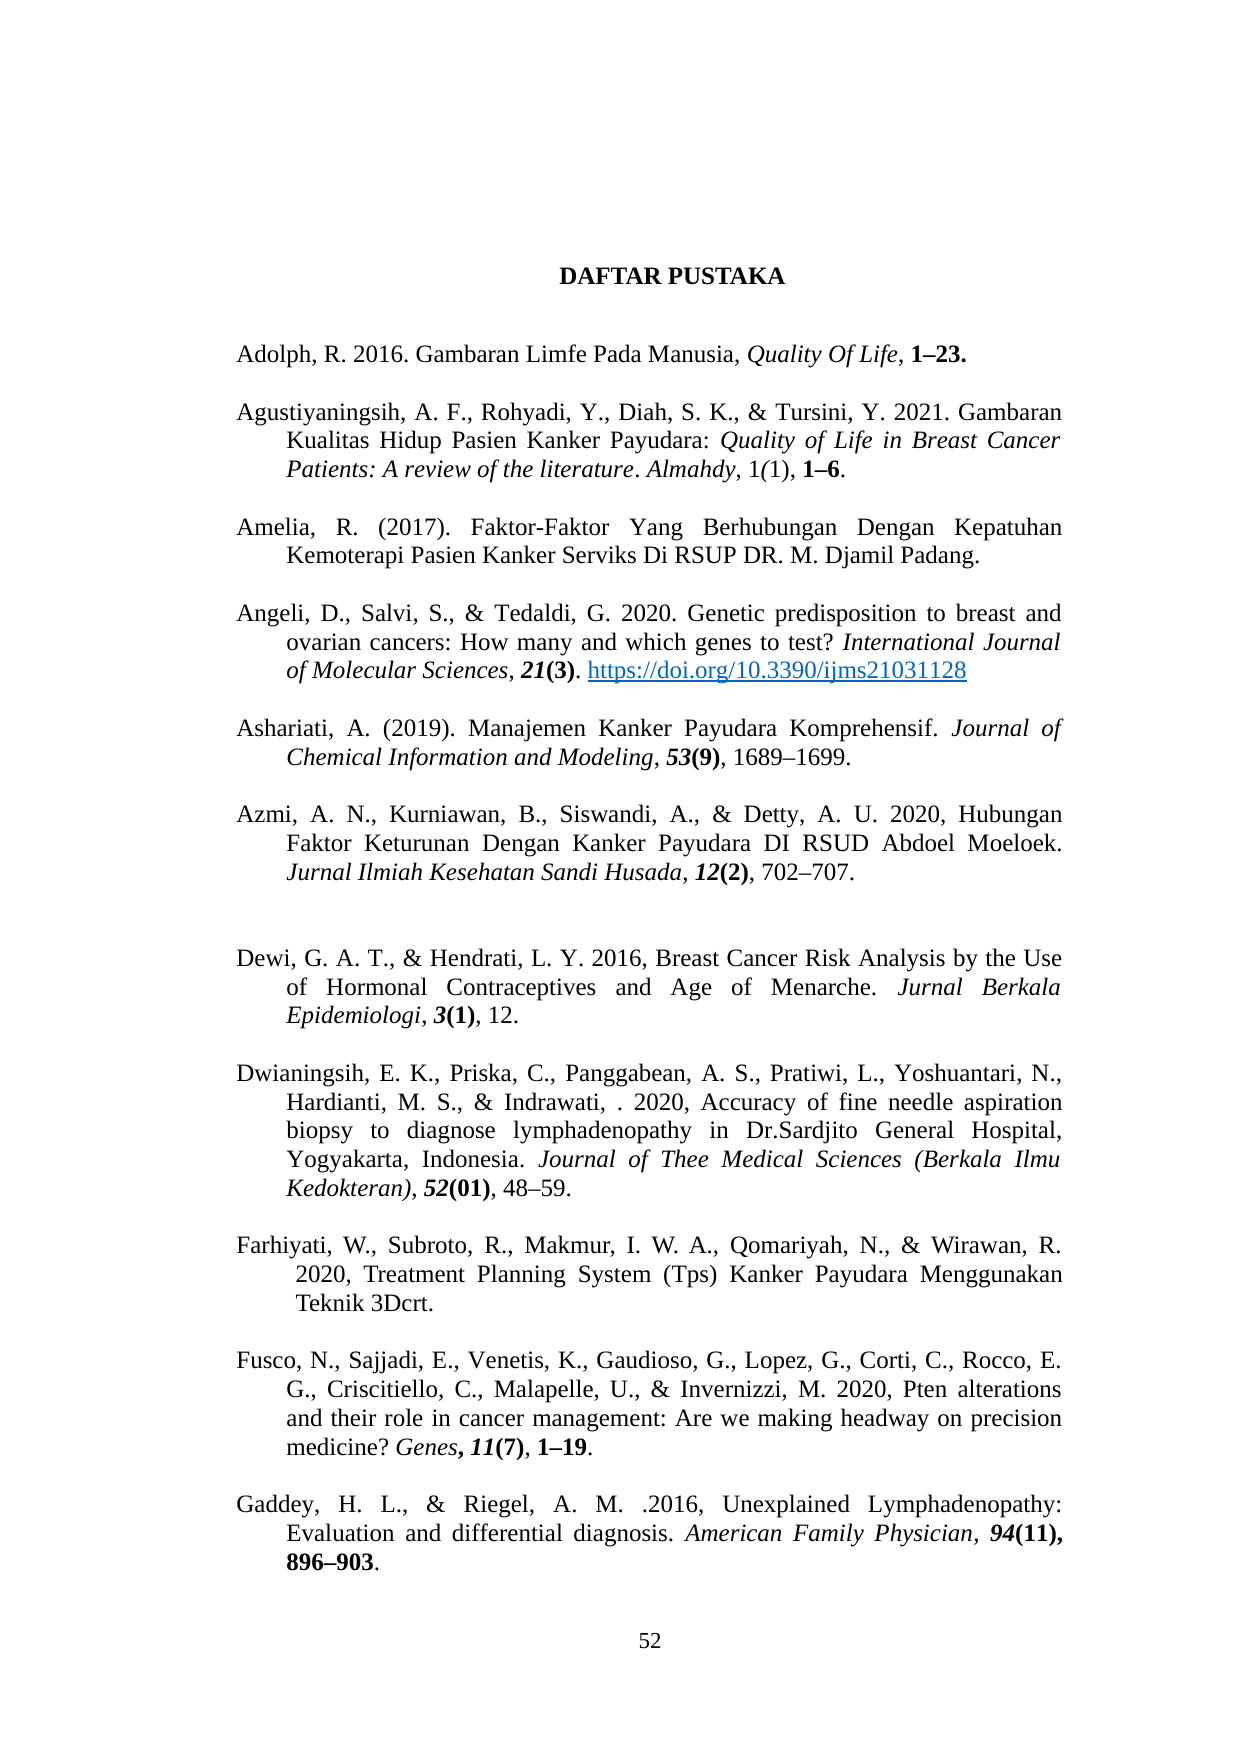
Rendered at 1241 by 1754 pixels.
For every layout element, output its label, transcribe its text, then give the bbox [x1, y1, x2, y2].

subtitle DAFTAR PUSTAKA [281, 261, 1063, 290]
text Azmi, A. N., Kurniawan, B., Siswandi, A., & Detty, A. U. 2020, Hubungan Faktor Keturunan Dengan Kanker Payudara DI RSUD Abdoel Moeloek. Jurnal Ilmiah Kesehatan Sandi Husada, 12(2), 702–707. [236, 799, 1063, 885]
text Dwianingsih, E. K., Priska, C., Panggabean, A. S., Pratiwi, L., Yoshuantari, N., Hardianti, M. S., & Indrawati, . 2020, Accuracy of fine needle aspiration biopsy to diagnose lymphadenopathy in Dr.Sardjito General Hospital, Yogyakarta, Indonesia. Journal of Thee Medical Sciences (Berkala Ilmu Kedokteran), 52(01), 48–59. [236, 1058, 1063, 1202]
text Fusco, N., Sajjadi, E., Venetis, K., Gaudioso, G., Lopez, G., Corti, C., Rocco, E. G., Criscitiello, C., Malapelle, U., & Invernizzi, M. 2020, Pten alterations and their role in cancer management: Are we making headway on precision medicine? Genes, 11(7), 1–19. [236, 1345, 1063, 1460]
text Angeli, D., Salvi, S., & Tedaldi, G. 2020. Genetic predisposition to breast and ovarian cancers: How many and which genes to test? International Journal of Molecular Sciences, 21(3). https://doi.org/10.3390/ijms21031128 [236, 598, 1063, 684]
text Adolph, R. 2016. Gambaran Limfe Pada Manusia, Quality Of Life, 1–23. [236, 339, 1063, 368]
text Amelia, R. (2017). Faktor-Faktor Yang Berhubungan Dengan Kepatuhan Kemoterapi Pasien Kanker Serviks Di RSUP DR. M. Djamil Padang. [236, 512, 1063, 569]
text Farhiyati, W., Subroto, R., Makmur, I. W. A., Qomariyah, N., & Wirawan, R. 2020, Treatment Planning System (Tps) Kanker Payudara Menggunakan Teknik 3Dcrt. [236, 1230, 1063, 1317]
text Agustiyaningsih, A. F., Rohyadi, Y., Diah, S. K., & Tursini, Y. 2021. Gambaran Kualitas Hidup Pasien Kanker Payudara: Quality of Life in Breast Cancer Patients: A review of the literature. Almahdy, 1(1), 1–6. [236, 397, 1063, 483]
text Gaddey, H. L., & Riegel, A. M. .2016, Unexplained Lymphadenopathy: Evaluation and differential diagnosis. American Family Physician, 94(11), 896–903. [236, 1489, 1063, 1575]
text Dewi, G. A. T., & Hendrati, L. Y. 2016, Breast Cancer Risk Analysis by the Use of Hormonal Contraceptives and Age of Menarche. Jurnal Berkala Epidemiologi, 3(1), 12. [236, 943, 1063, 1029]
text Ashariati, A. (2019). Manajemen Kanker Payudara Komprehensif. Journal of Chemical Information and Modeling, 53(9), 1689–1699. [236, 713, 1063, 770]
